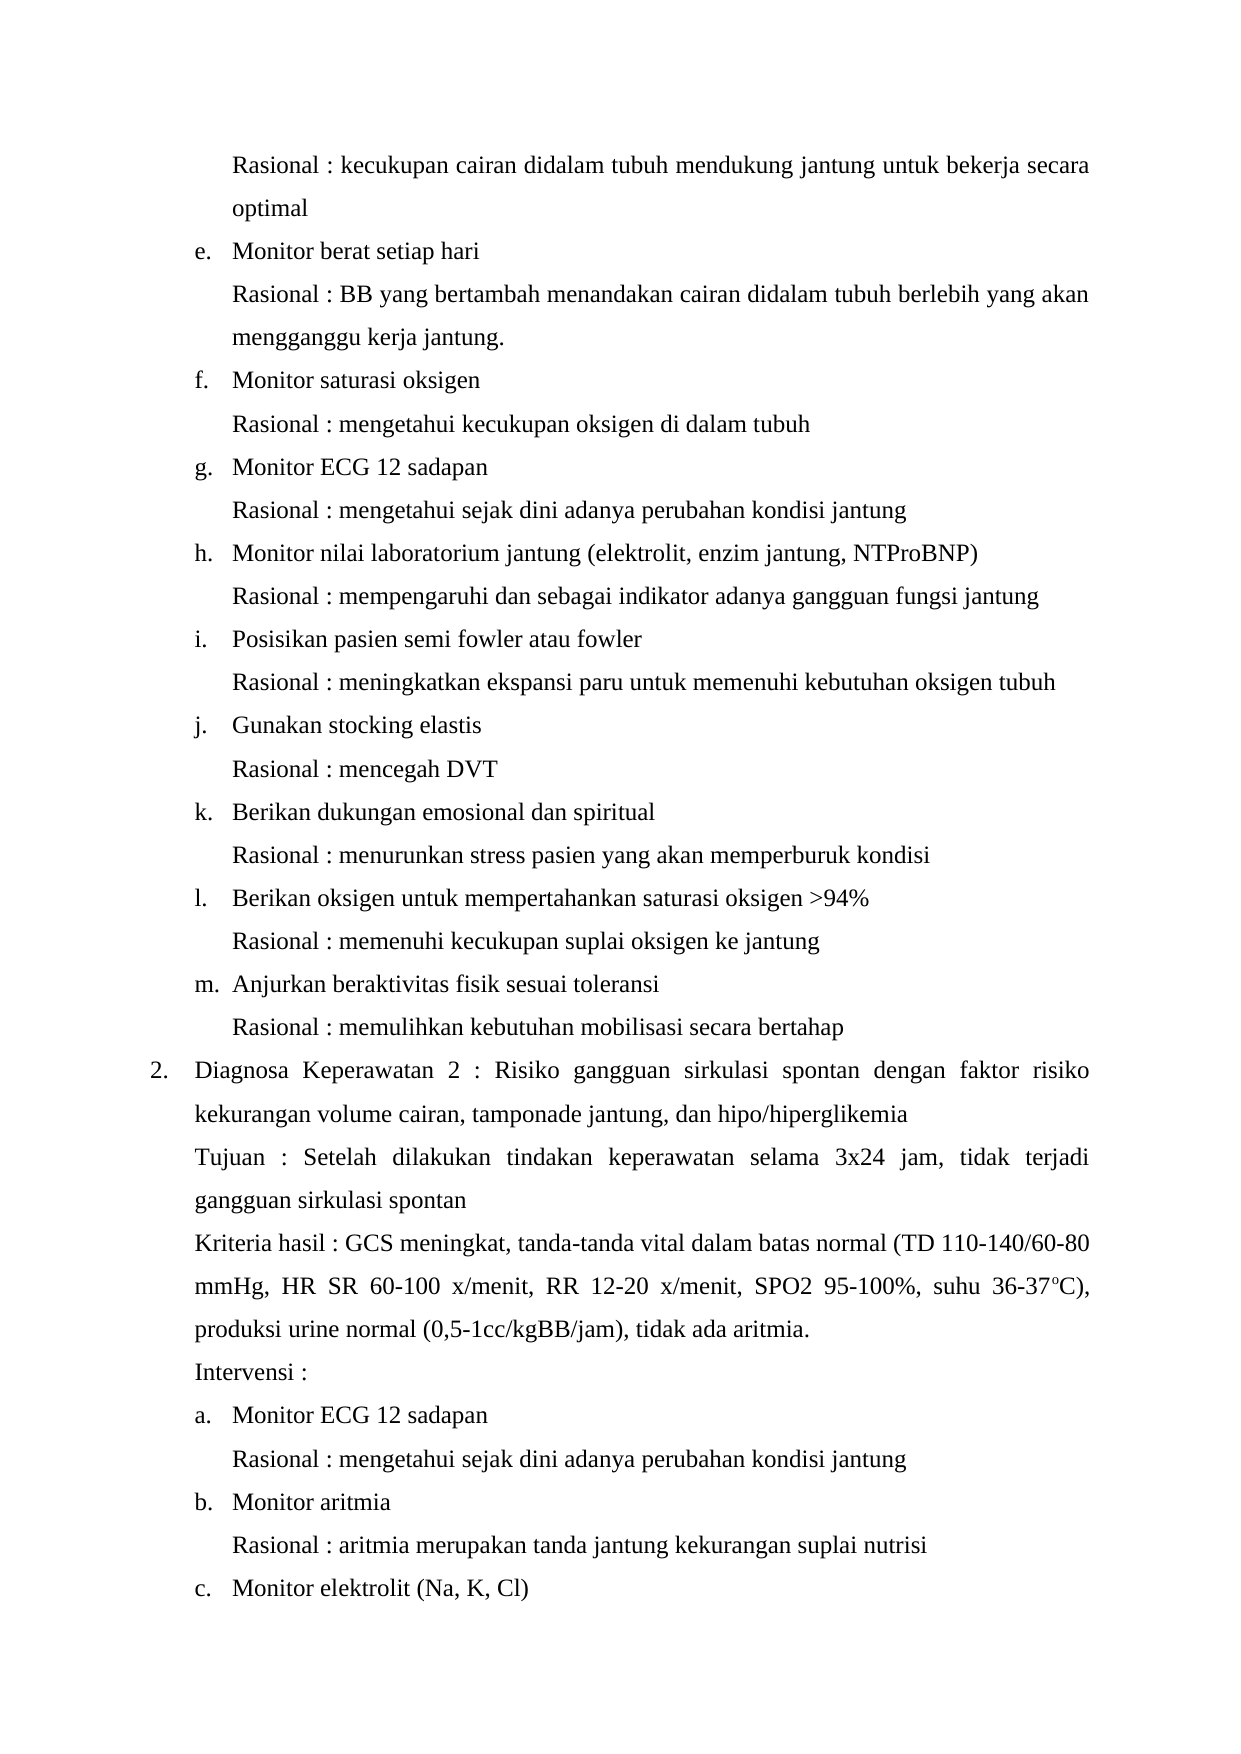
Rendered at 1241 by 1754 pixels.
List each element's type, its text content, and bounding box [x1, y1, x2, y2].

list Rasional : mengetahui sejak dini adanya perubahan kondisi jantung [232, 495, 1090, 524]
list Kriteria hasil : GCS meningkat, tanda-tanda vital dalam batas normal (TD 110-140/60-80 mmHg, HR SR 60-100 x/menit, RR 12-20 x/menit, SPO2 95-100%, suhu 36-37oC), produksi urine normal (0,5-1cc/kgBB/jam), tidak ada aritmia. [194, 1228, 1090, 1343]
list Rasional : aritmia merupakan tanda jantung kekurangan suplai nutrisi [232, 1530, 1090, 1559]
list Monitor ECG 12 sadapan [194, 1401, 1090, 1429]
list Diagnosa Keperawatan 2 : Risiko gangguan sirkulasi spontan dengan faktor risiko kekurangan volume cairan, tamponade jantung, dan hipo/hiperglikemia [150, 1056, 1090, 1127]
list Rasional : mengetahui sejak dini adanya perubahan kondisi jantung [232, 1444, 1090, 1472]
list Berikan oksigen untuk mempertahankan saturasi oksigen >94% [194, 883, 1090, 912]
list Gunakan stocking elastis [194, 711, 1090, 739]
list Rasional : kecukupan cairan didalam tubuh mendukung jantung untuk bekerja secara optimal [232, 150, 1090, 222]
list Monitor nilai laboratorium jantung (elektrolit, enzim jantung, NTProBNP) [194, 538, 1090, 567]
list Tujuan : Setelah dilakukan tindakan keperawatan selama 3x24 jam, tidak terjadi gangguan sirkulasi spontan [194, 1142, 1090, 1214]
list Monitor elektrolit (Na, K, Cl) [194, 1573, 1090, 1602]
list Rasional : meningkatkan ekspansi paru untuk memenuhi kebutuhan oksigen tubuh [232, 667, 1090, 696]
list Monitor ECG 12 sadapan [194, 452, 1090, 481]
list Rasional : mengetahui kecukupan oksigen di dalam tubuh [232, 409, 1090, 437]
list Rasional : mempengaruhi dan sebagai indikator adanya gangguan fungsi jantung [232, 581, 1090, 610]
list Monitor berat setiap hari [194, 236, 1090, 265]
list Monitor aritmia [194, 1487, 1090, 1516]
list Monitor saturasi oksigen [194, 366, 1090, 394]
list Rasional : menurunkan stress pasien yang akan memperburuk kondisi [232, 840, 1090, 869]
list Posisikan pasien semi fowler atau fowler [194, 624, 1090, 653]
list Rasional : memenuhi kecukupan suplai oksigen ke jantung [232, 926, 1090, 955]
list Rasional : mencegah DVT [232, 754, 1090, 782]
list Anjurkan beraktivitas fisik sesuai toleransi [194, 969, 1090, 998]
list Intervensi : [194, 1357, 1090, 1386]
list Rasional : BB yang bertambah menandakan cairan didalam tubuh berlebih yang akan mengganggu kerja jantung. [232, 279, 1090, 351]
list Rasional : memulihkan kebutuhan mobilisasi secara bertahap [232, 1012, 1090, 1041]
list Berikan dukungan emosional dan spiritual [194, 797, 1090, 826]
